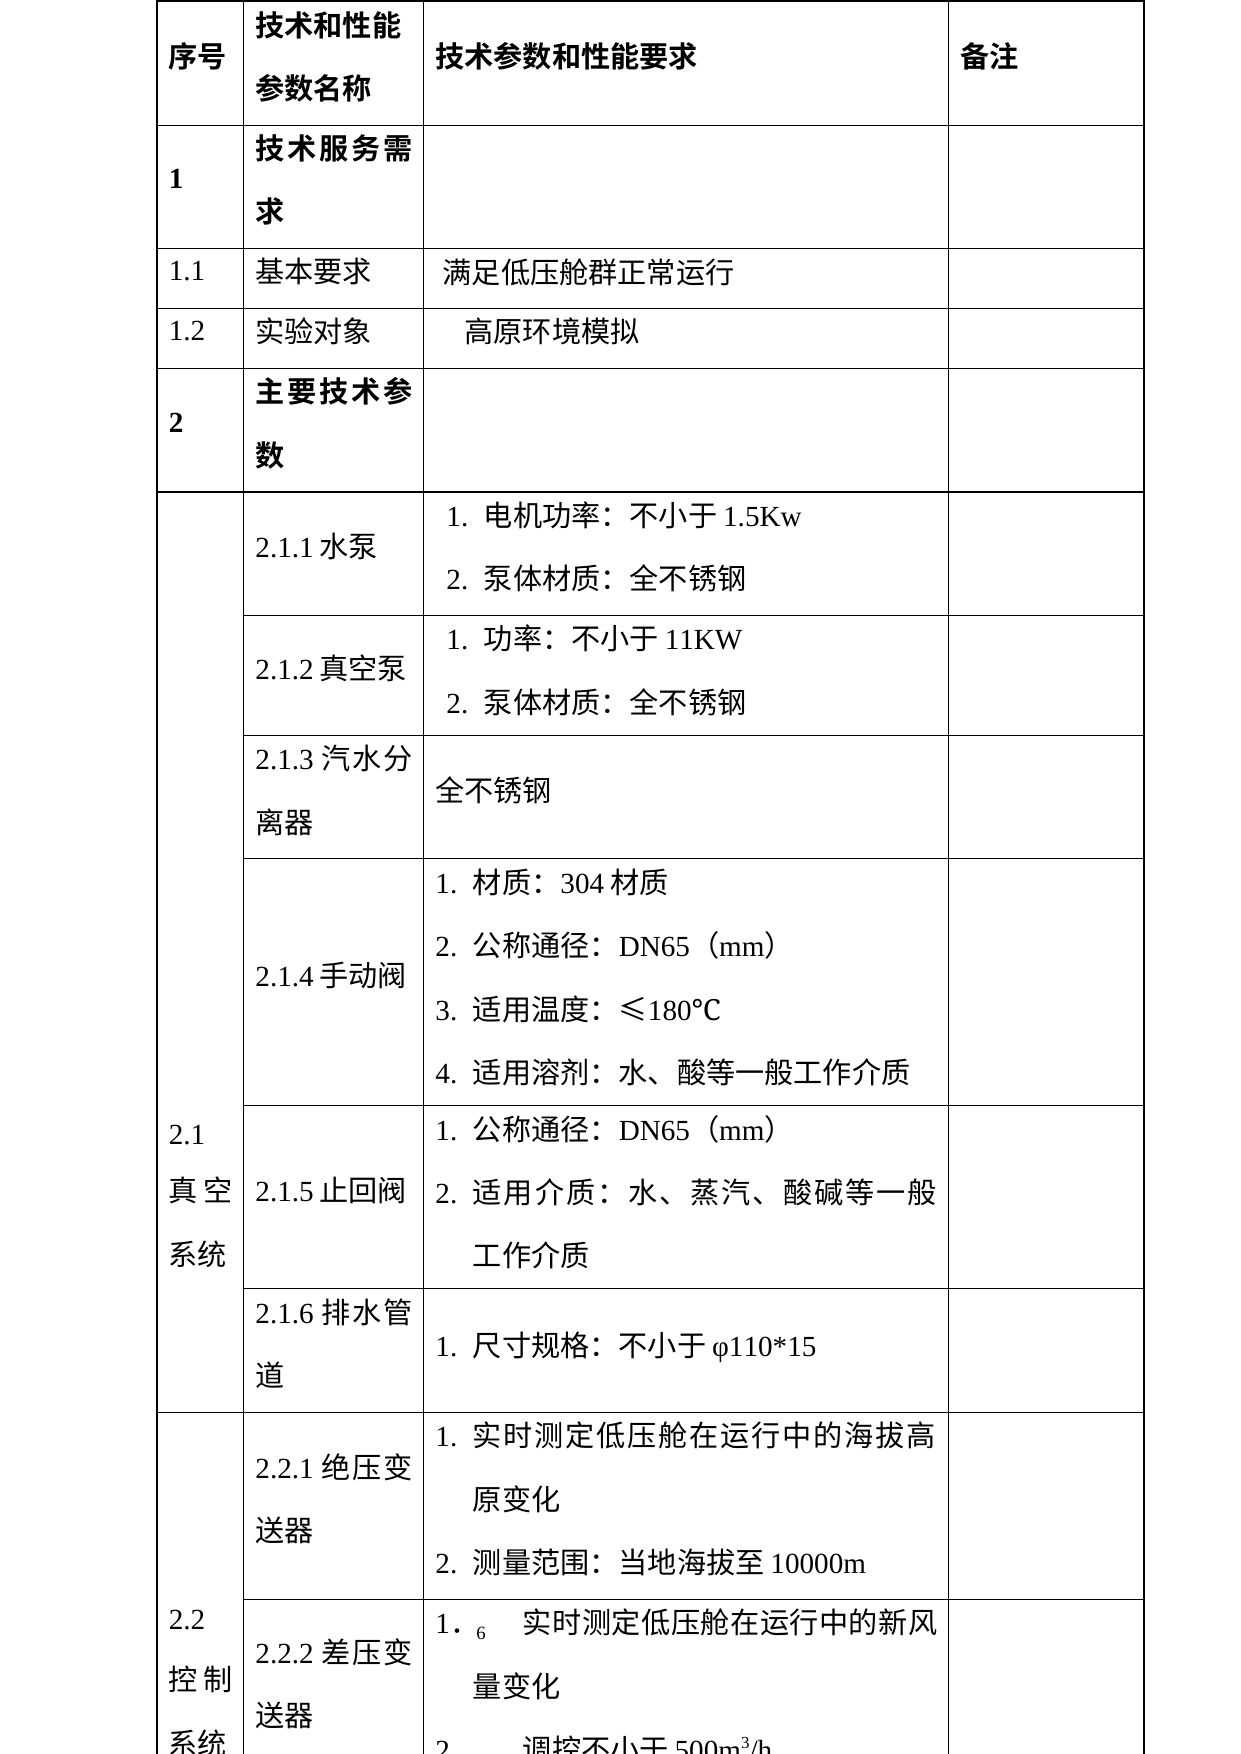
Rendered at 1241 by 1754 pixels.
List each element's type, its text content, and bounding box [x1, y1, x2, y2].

table_cell 2.1.2真空泵 [244, 616, 423, 735]
table_cell [949, 859, 1143, 1105]
table_cell 高原环境模拟 [424, 309, 948, 368]
table_cell 实验对象 [244, 309, 423, 368]
table_cell 电机功率：不小于1.5Kw 泵体材质：全不锈钢 [424, 493, 948, 615]
table_cell [949, 1106, 1143, 1288]
table_cell [949, 736, 1143, 858]
table_cell 2.1.3汽水分离器 [244, 736, 423, 858]
table_cell 材质：304材质 公称通径：DN65（mm） 适用温度：≤180℃ 适用溶剂：水、酸等一般工作介质 [424, 859, 948, 1105]
table_cell 1 [158, 126, 243, 248]
table_header 技术参数和性能要求 [424, 2, 948, 124]
table_cell [949, 126, 1143, 248]
table_cell 实时测定低压舱在运行中的海拔高原变化 测量范围：当地海拔至10000m [424, 1413, 948, 1599]
table_cell [949, 1289, 1143, 1412]
table_cell 技术服务需求 [244, 126, 423, 248]
table_cell [949, 369, 1143, 491]
table_cell 全不锈钢 [424, 736, 948, 858]
table_cell 尺寸规格：不小于φ110*15 [424, 1289, 948, 1412]
table_cell 1.1 [158, 249, 243, 308]
table_cell 2.1.5止回阀 [244, 1106, 423, 1288]
table_header 技术和性能 参数名称 [244, 2, 423, 124]
table_cell [949, 493, 1143, 615]
table_cell 2.2.2差压变送器 [244, 1600, 423, 1754]
table_cell 2 [158, 369, 243, 491]
table_cell [424, 126, 948, 248]
table_cell 1.2 [158, 309, 243, 368]
table_cell 2.1.4手动阀 [244, 859, 423, 1105]
table_cell [424, 369, 948, 491]
table_cell [949, 1413, 1143, 1599]
table_cell 公称通径：DN65（mm） 适用介质：水、蒸汽、酸碱等一般工作介质 [424, 1106, 948, 1288]
table_cell 主要技术参数 [244, 369, 423, 491]
table_header 序号 [158, 2, 243, 124]
table_cell 实时测定低压舱在运行中的新风量变化 调控不小于500m3/h [424, 1600, 948, 1754]
table_cell [949, 616, 1143, 735]
table_cell 满足低压舱群正常运行 [424, 249, 948, 308]
table_cell 2.1 真空系统 [158, 493, 243, 1412]
table_cell 基本要求 [244, 249, 423, 308]
table_cell [949, 309, 1143, 368]
table_cell 2.1.1水泵 [244, 493, 423, 615]
table_header 备注 [949, 2, 1143, 124]
table_cell 2.2 控制系统 [158, 1413, 243, 1754]
table_cell 功率：不小于11KW 泵体材质：全不锈钢 [424, 616, 948, 735]
table_cell 2.1.6排水管道 [244, 1289, 423, 1412]
table_cell [949, 249, 1143, 308]
table_cell [949, 1600, 1143, 1754]
table_cell 2.2.1绝压变送器 [244, 1413, 423, 1599]
